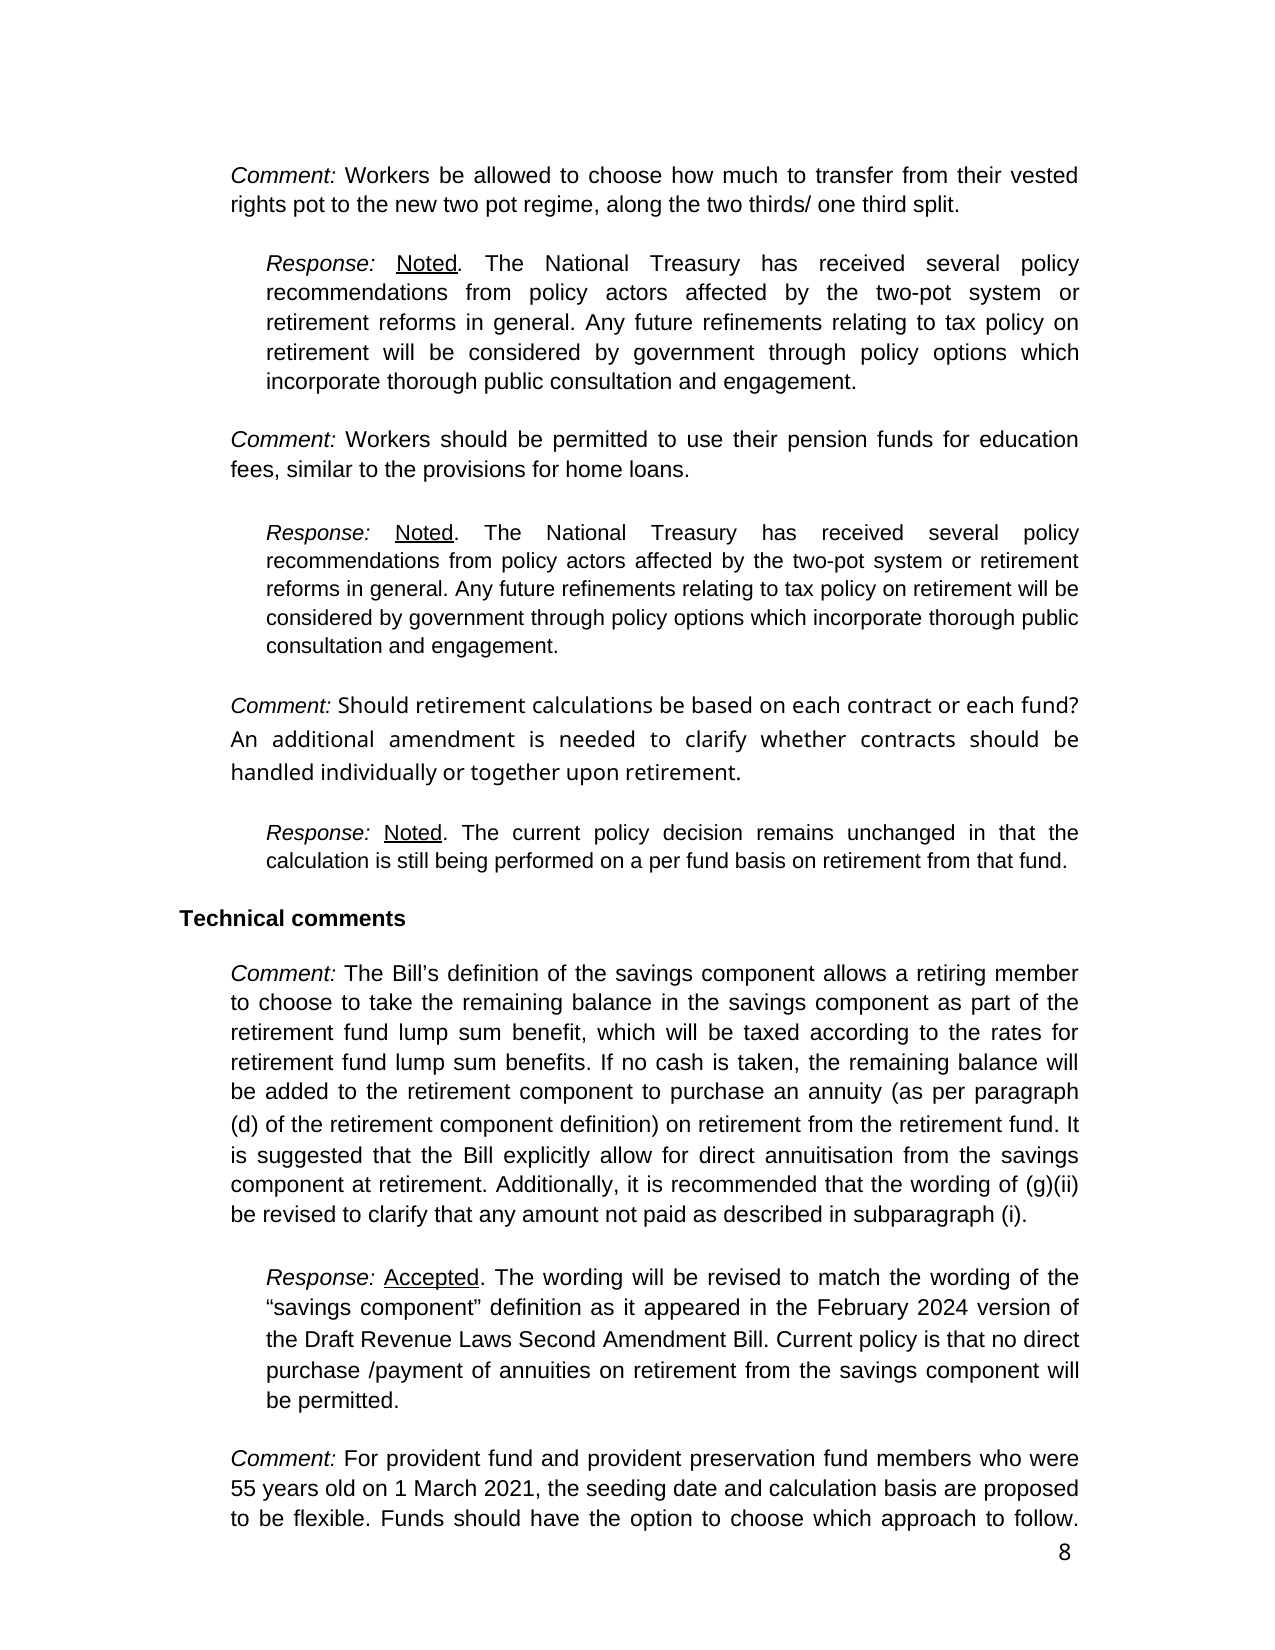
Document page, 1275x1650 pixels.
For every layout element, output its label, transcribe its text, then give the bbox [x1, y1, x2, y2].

text Response: Accepted. The wording will be revised to match the wording of the “savings component” definition as it appeared in the February 2024 version of the Draft Revenue Laws Second Amendment Bill. Current policy is that no direct purchase /payment of annuities on retirement from the savings component will be permitted. [266, 1264, 1080, 1413]
text Comment: The Bill’s definition of the savings component allows a retiring member to choose to take the remaining balance in the savings component as part of the retirement fund lump sum benefit, which will be taxed according to the rates for retirement fund lump sum benefits. If no cash is taken, the remaining balance will be added to the retirement component to purchase an annuity (as per paragraph (d) of the retirement component definition) on retirement from the retirement fund. It is suggested that the Bill explicitly allow for direct annuitisation from the savings component at retirement. Additionally, it is recommended that the wording of (g)(ii) be revised to clarify that any amount not paid as described in subparagraph (i). [230, 959, 1080, 1227]
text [230, 1445, 1080, 1531]
text Comment: Should retirement calculations be based on each contract or each fund? An additional amendment is needed to clarify whether contracts should be handled individually or together upon retirement. [230, 690, 1080, 787]
text Response: Noted. The current policy decision remains unchanged in that the calculation is still being performed on a per fund basis on retirement from that fund. [266, 819, 1080, 873]
text Comment: Workers be allowed to choose how much to transfer from their vested rights pot to the new two pot regime, along the two thirds/ one third split. [230, 162, 1080, 218]
text Technical comments [179, 905, 1096, 931]
text Comment: Workers should be permitted to use their pension funds for education fees, similar to the provisions for home loans. [230, 426, 1080, 482]
